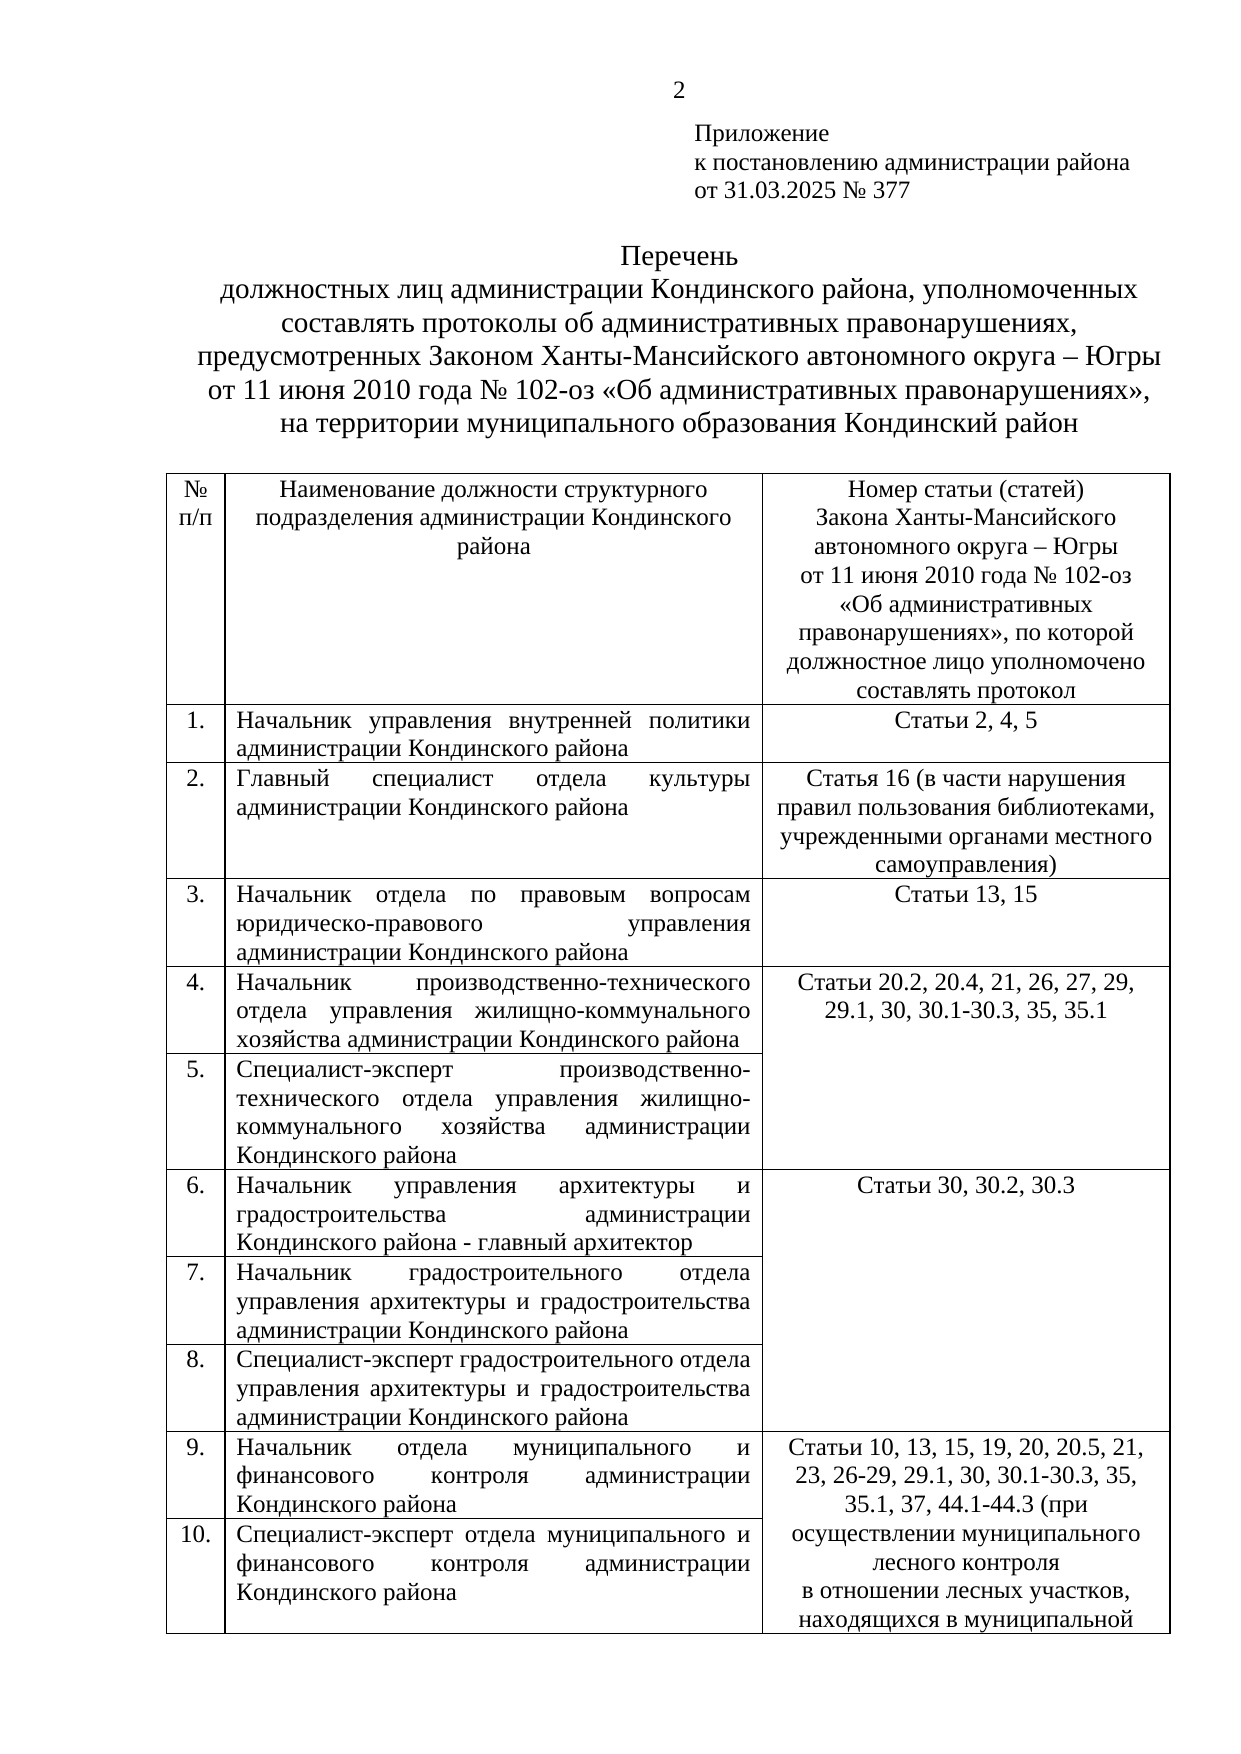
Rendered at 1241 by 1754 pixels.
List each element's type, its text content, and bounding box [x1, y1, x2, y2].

table_cell Начальник производственно-технического отдела управления жилищно-коммунального хозяйства администрации Кондинского района [226, 967, 762, 1053]
text Перечень [177, 238, 1181, 271]
table_cell 5. [167, 1054, 224, 1169]
table_cell 4. [167, 967, 224, 1053]
table_cell Специалист-эксперт производственно-технического отдела управления жилищно-коммунального хозяйства администрации Кондинского района [226, 1054, 762, 1169]
table_cell Начальник градостроительного отдела управления архитектуры и градостроительства администрации Кондинского района [226, 1257, 762, 1343]
text от 11 июня 2010 года № 102-оз «Об административных правонарушениях», [177, 372, 1181, 406]
table_header Наименование должности структурного подразделения администрации Кондинского района [226, 474, 762, 704]
table_cell Начальник управления архитектуры и градостроительства администрации Кондинского района - главный архитектор [226, 1170, 762, 1256]
table_header Номер статьи (статей) Закона Ханты-Мансийского автономного округа – Югры от 11 июня 2010 года № 102-оз «Об административных правонарушениях», по которой должностное лицо уполномочено составлять протокол [763, 474, 1169, 704]
text от 31.03.2025 № 377 [694, 176, 1181, 204]
table_cell Статьи 13, 15 [763, 879, 1169, 966]
table_cell 1. [167, 705, 224, 762]
table_cell Статьи 10, 13, 15, 19, 20, 20.5, 21, 23, 26-29, 29.1, 30, 30.1-30.3, 35, 35.1, 37, 44.1-44.3 (при осуществлении муниципального лесного контроля в отношении лесных участков, находящихся в муниципальной собственности) [763, 1432, 1169, 1633]
table_cell Статьи 20.2, 20.4, 21, 26, 27, 29, 29.1, 30, 30.1-30.3, 35, 35.1 [763, 967, 1169, 1169]
table_cell Специалист-эксперт градостроительного отдела управления архитектуры и градостроительства администрации Кондинского района [226, 1345, 762, 1431]
text Приложение [694, 118, 1181, 147]
text должностных лиц администрации Кондинского района, уполномоченных составлять протоколы об административных правонарушениях, предусмотренных Законом Ханты-Мансийского автономного округа – Югры [177, 271, 1181, 372]
table_cell 6. [167, 1170, 224, 1256]
table_cell 2. [167, 763, 224, 878]
text на территории муниципального образования Кондинский район [177, 406, 1181, 439]
table_cell Статьи 30, 30.2, 30.3 [763, 1170, 1169, 1431]
table_cell 3. [167, 879, 224, 966]
table_cell 9. [167, 1432, 224, 1518]
table_cell Статья 16 (в части нарушения правил пользования библиотеками, учрежденными органами местного самоуправления) [763, 763, 1169, 878]
table_cell Главный специалист отдела культуры администрации Кондинского района [226, 763, 762, 878]
table_cell 7. [167, 1257, 224, 1343]
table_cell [226, 1519, 762, 1633]
table_cell 8. [167, 1345, 224, 1431]
text к постановлению администрации района [694, 147, 1181, 176]
table_header № п/п [167, 474, 224, 704]
table_cell 10. [167, 1519, 224, 1633]
table_cell Начальник управления внутренней политики администрации Кондинского района [226, 705, 762, 762]
table_cell Начальник отдела муниципального и финансового контроля администрации Кондинского района [226, 1432, 762, 1518]
table_cell Статьи 2, 4, 5 [763, 705, 1169, 762]
table_cell Начальник отдела по правовым вопросам юридическо-правового управления администрации Кондинского района [226, 879, 762, 966]
